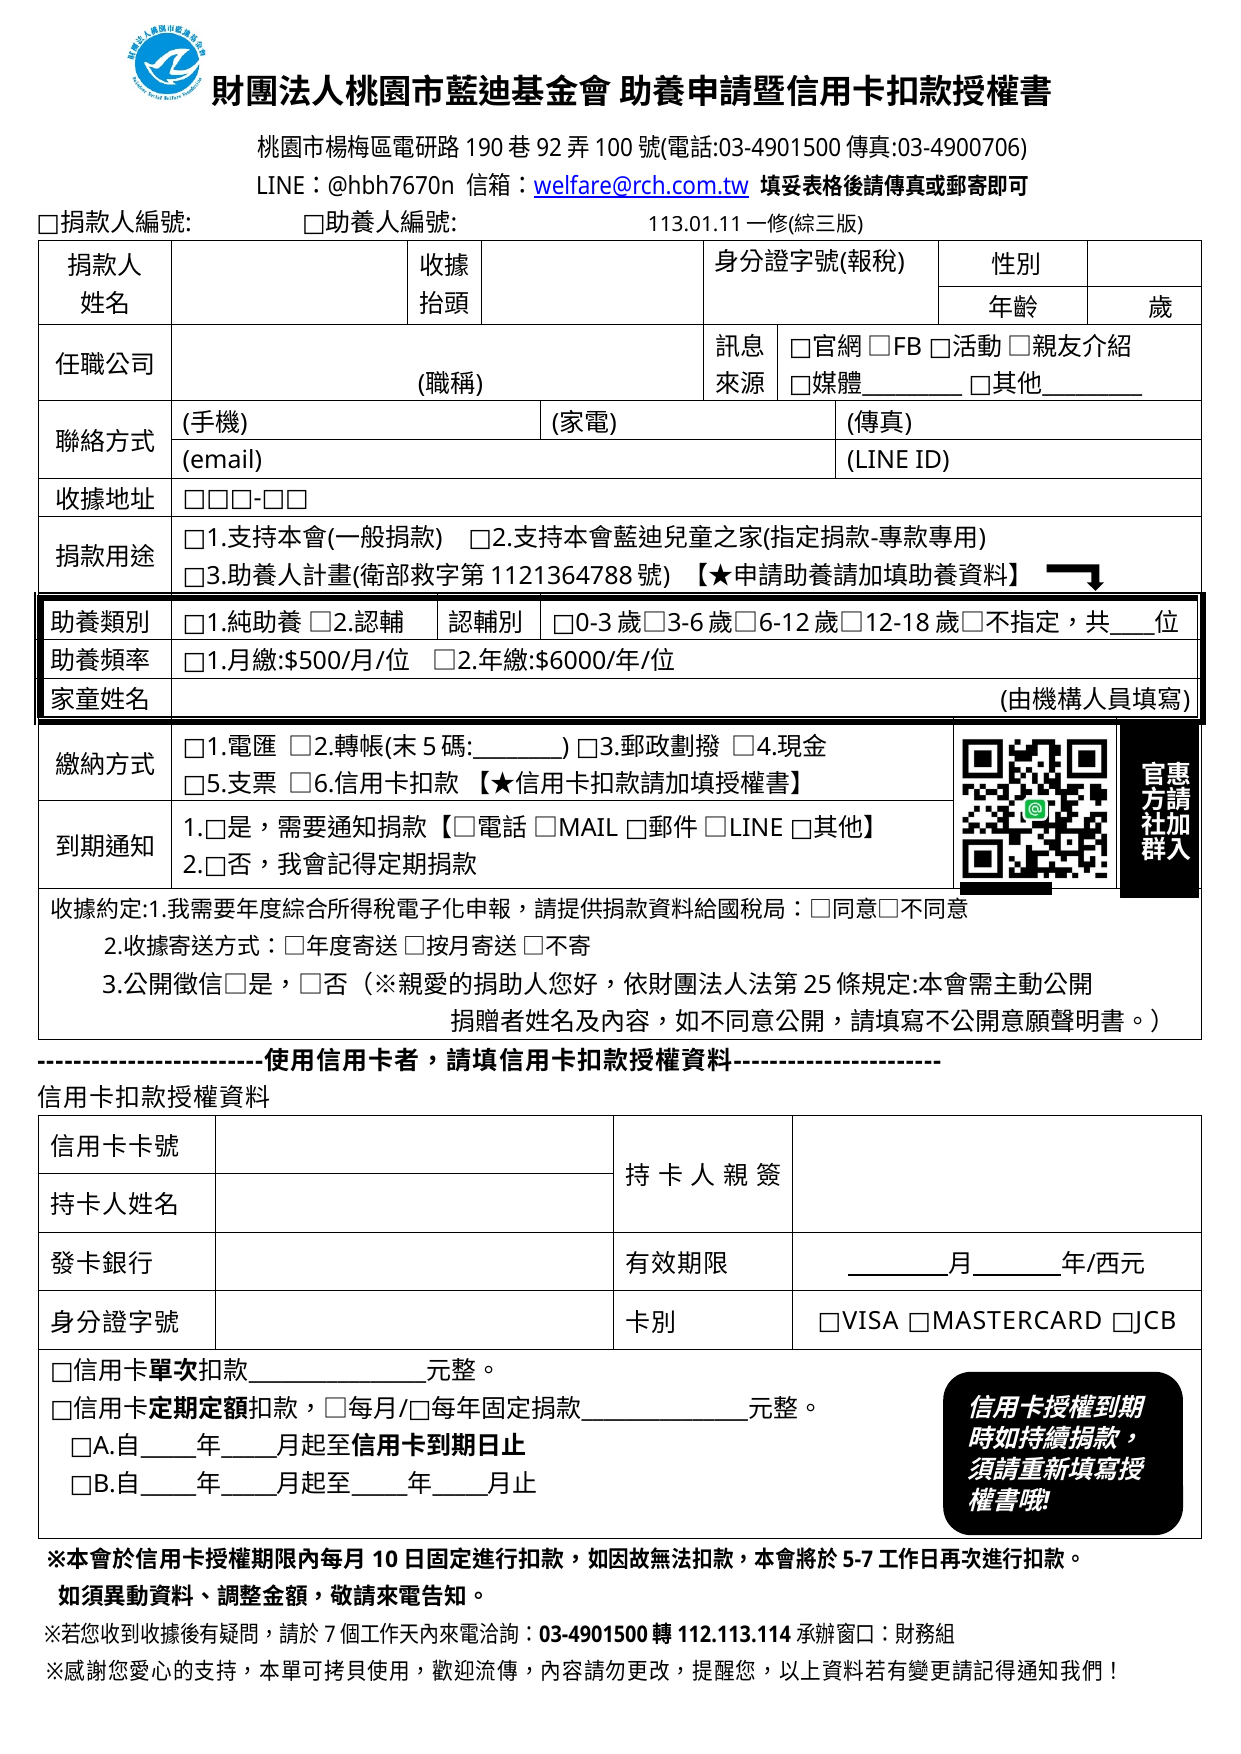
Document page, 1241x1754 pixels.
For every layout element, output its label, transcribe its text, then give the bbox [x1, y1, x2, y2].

table_cell □1.電匯 □2.轉帳(末5碼:________) □3.郵政劃撥 □4.現金 □5.支票 □6.信用卡扣款 【★信用卡扣款請加填授權書】 [172, 725, 953, 800]
table_cell (家電) [541, 401, 835, 439]
table_cell □1.支持本會(一般捐款) □2.支持本會藍迪兒童之家(指定捐款-專款專用) □3.助養人計畫(衛部救字第1121364788號) 【★申請助養請加填助養資料】 [172, 517, 1201, 592]
table_header [216, 1116, 613, 1173]
table_cell (email) [172, 440, 835, 477]
table_cell 助養頻率 [44, 640, 171, 677]
table_cell □1.月繳:$500/月/位 □2.年繳:$6000/年/位 [172, 640, 1197, 677]
table_header 持卡人親簽 [614, 1116, 792, 1232]
table_cell 1.□是，需要通知捐款【□電話 □MAIL □郵件 □LINE □其他】 2.□否，我會記得定期捐款 [172, 801, 953, 887]
table_cell (傳真) [836, 401, 1201, 439]
table_header 信用卡卡號 [39, 1116, 215, 1173]
table_cell 有效期限 [614, 1233, 792, 1290]
table_cell [216, 1233, 613, 1290]
table_cell □VISA □MASTERCARD □JCB [793, 1291, 1201, 1349]
table_cell 訊息來源 [704, 325, 777, 400]
table_header [793, 1116, 1201, 1232]
table_cell (職稱) [172, 325, 703, 400]
table_cell □官網 □FB □活動 □親友介紹 □媒體_________ □其他_________ [778, 325, 1201, 400]
table_cell (LINE ID) [836, 440, 1201, 477]
table_cell 持卡人姓名 [39, 1174, 215, 1232]
table_cell [954, 725, 1116, 887]
table_header 性別 [939, 241, 1087, 286]
text -------------------------使用信用卡者，請填信用卡扣款授權資料----------------------- [29, 1039, 1211, 1077]
text ※本會於信用卡授權期限內每月10日固定進行扣款，如因故無法扣款，本會將於5-7工作日再次進行扣款。 [29, 1538, 1211, 1576]
table_cell 捐款用途 [39, 517, 171, 592]
table_cell 月 年/西元 [793, 1233, 1201, 1290]
text □捐款人編號: □助養人編號: 113.01.11一修(綜三版) [29, 202, 1211, 239]
picture [959, 734, 1111, 882]
text ※感謝您愛心的支持，本單可拷貝使用，歡迎流傳，內容請勿更改，提醒您，以上資料若有變更請記得通知我們！ [29, 1651, 1211, 1688]
table_header [172, 241, 407, 324]
table_header 身分證字號(報稅) [704, 241, 938, 324]
table_cell 繳納方式 [39, 725, 171, 800]
text ※若您收到收據後有疑問，請於7個工作天內來電洽詢：03-4901500轉112.113.114 承辦窗口：財務組 [29, 1613, 1211, 1651]
table_cell 年齡 [939, 287, 1087, 324]
table_cell 任職公司 [39, 325, 171, 400]
table_header 捐款人 姓名 [39, 241, 171, 324]
table_cell 卡別 [614, 1291, 792, 1349]
table_cell 聯絡方式 [39, 401, 171, 477]
table_cell 到期通知 [39, 801, 171, 887]
text LINE：@hbh7670n 信箱：welfare@rch.com.tw 填妥表格後請傳真或郵寄即可 [29, 164, 1211, 202]
table_cell □0-3歲□3-6歲□6-12歲□12-18歲□不指定，共____位 [541, 601, 1197, 639]
table_cell [216, 1291, 613, 1349]
text 桃園市楊梅區電研路190巷92弄100號(電話:03-4901500傳真:03-4900706) [29, 127, 1211, 164]
table_cell □1.純助養 □2.認輔 [172, 601, 437, 639]
table_cell 歲 [1088, 287, 1201, 324]
table_cell 收據地址 [39, 479, 171, 516]
text 信用卡扣款授權資料 [29, 1077, 1211, 1114]
table_cell □信用卡單次扣款________________元整。 □信用卡定期定額扣款，□每月/□每年固定捐款_______________元整。 □A.自_____年_____月起至信用卡到期日止 □B.自_____年_____月起至_____年_____月止 [39, 1350, 1201, 1537]
table_cell [216, 1174, 613, 1232]
text 財團法人桃園市藍迪基金會 助養申請暨信用卡扣款授權書 [29, 52, 1211, 127]
table_header 收據 抬頭 [408, 241, 481, 324]
table_cell 助養類別 [44, 601, 171, 639]
text 如須異動資料、調整金額，敬請來電告知。 [29, 1576, 1211, 1613]
table_cell 認輔別 [438, 601, 540, 639]
table_cell 身分證字號 [39, 1291, 215, 1349]
table_cell 家童姓名 [44, 679, 171, 716]
table_cell (由機構人員填寫) [172, 679, 1197, 716]
picture [127, 25, 206, 100]
table_header [482, 241, 703, 324]
table_cell (手機) [172, 401, 540, 439]
table_cell □□□-□□ [172, 479, 1201, 516]
table_header [1088, 241, 1201, 286]
table_cell 發卡銀行 [39, 1233, 215, 1290]
table_cell 收據約定:1.我需要年度綜合所得稅電子化申報，請提供捐款資料給國稅局：□同意□不同意 2.收據寄送方式：□年度寄送 □按月寄送 □不寄 3.公開徵信□是，□否（※親愛的捐助人您好，依財團法人法第25條規定:本會需主動公開 捐贈者姓名及內容，如不同意公開，請填寫不公開意願聲明書。） [39, 889, 1201, 1038]
